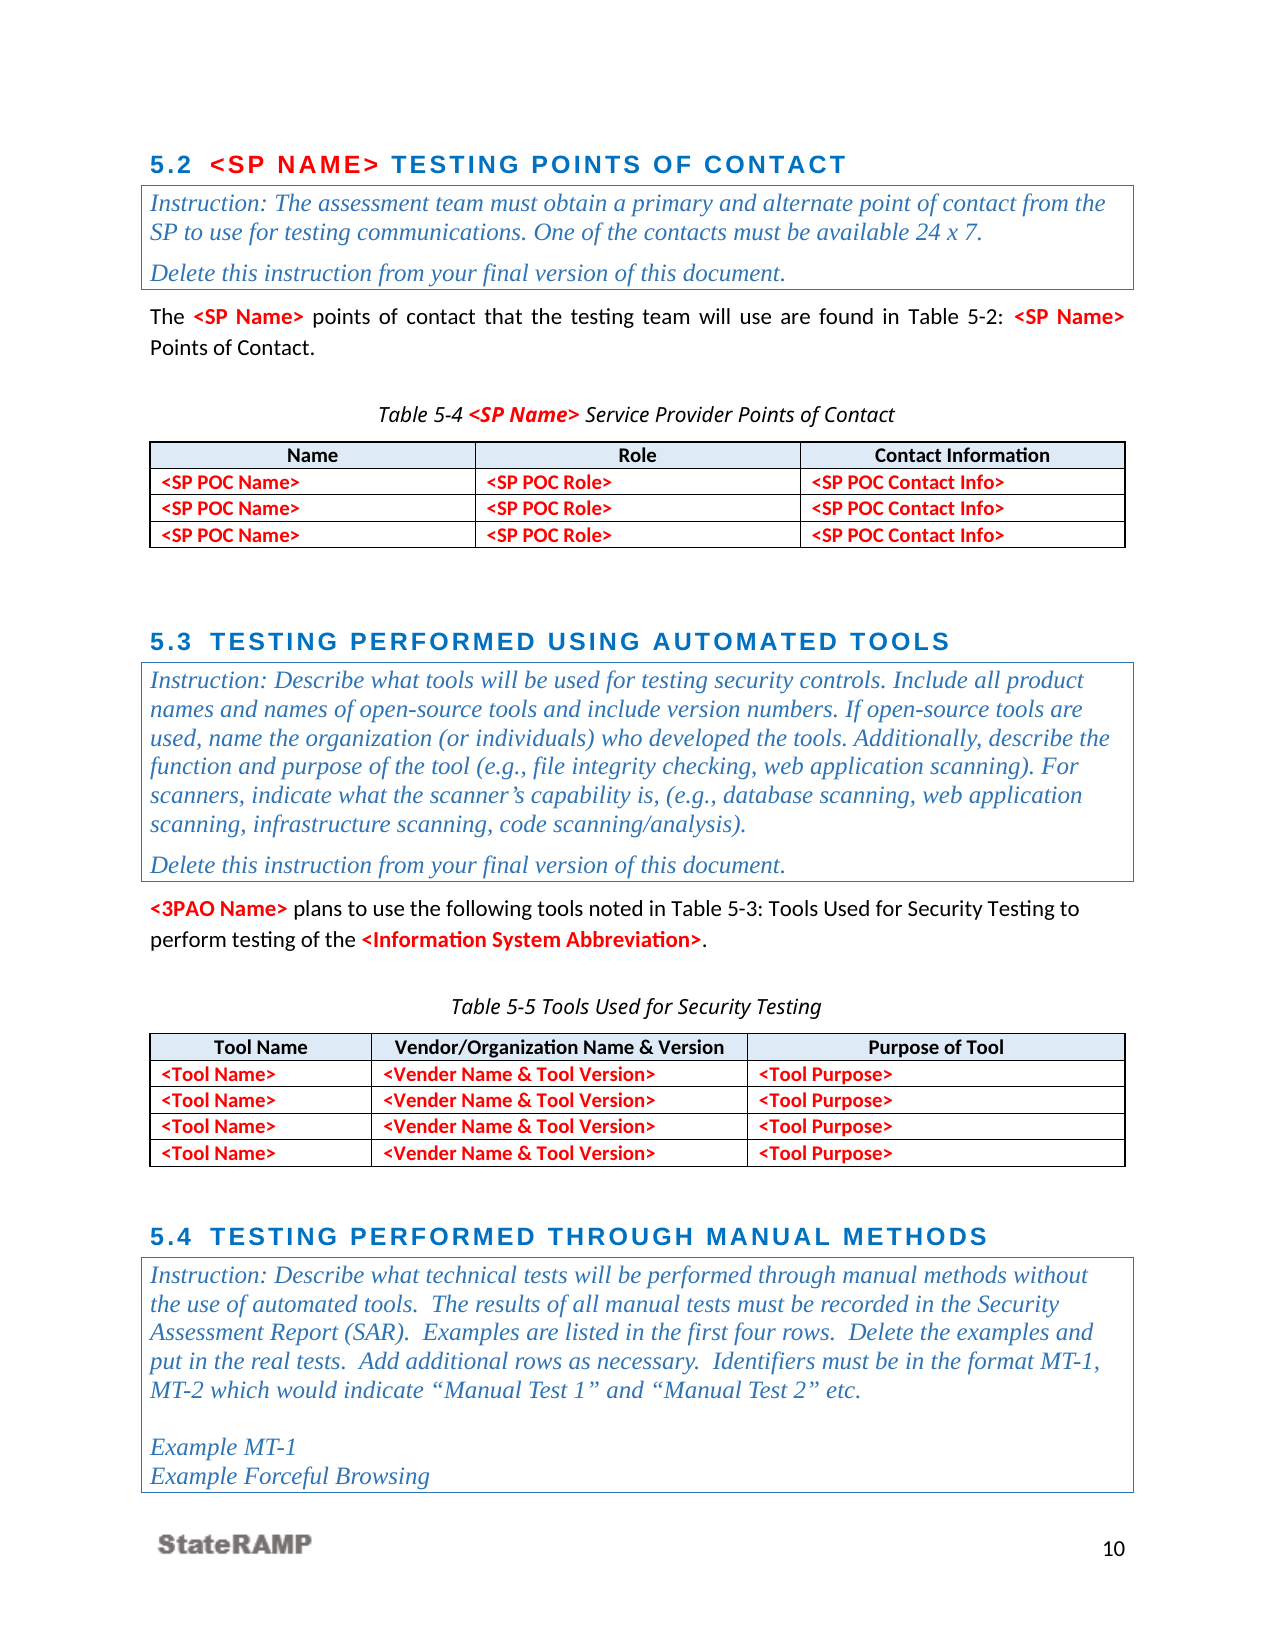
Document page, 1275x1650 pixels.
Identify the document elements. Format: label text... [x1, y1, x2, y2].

text Delete this instruction from your final version of this document. [142, 847, 1133, 881]
table_cell <Tool Purpose> [748, 1140, 1124, 1166]
text Instruction: Describe what tools will be used for testing security controls. Include all product names and names of open-source tools and include version numbers. If open-source tools are used, name the organization (or individuals) who developed the tools. Additionally, describe the function and purpose of the tool (e.g., file integrity checking, web application scanning). For scanners, indicate what the scanner’s capability is, (e.g., database scanning, web application scanning, infrastructure scanning, code scanning/analysis). [142, 663, 1133, 838]
table_cell <Tool Purpose> [748, 1114, 1124, 1139]
table_cell <SP POC Role> [476, 469, 800, 494]
subtitle Testing Performed Using Automated Tools [150, 627, 1125, 656]
subtitle Testing Performed Through Manual Methods [150, 1222, 1125, 1251]
text Instruction: The assessment team must obtain a primary and alternate point of contact from the SP to use for testing communications. One of the contacts must be available 24 x 7. [142, 186, 1133, 246]
table_cell <SP POC Contact Info> [801, 469, 1124, 494]
table_header Tool Name [151, 1034, 371, 1060]
table_cell <Tool Purpose> [748, 1087, 1124, 1113]
text <3PAO Name> plans to use the following tools noted in Table 5-3: Tools Used for Security Testing to perform testing of the <Information System Abbreviation>. [150, 894, 1125, 953]
table_cell <Tool Name> [151, 1087, 371, 1113]
subtitle <SP NAME> Testing Points of Contact [150, 150, 1125, 179]
table_cell <SP POC Name> [151, 495, 475, 521]
table_cell <Vender Name & Tool Version> [372, 1087, 747, 1113]
table_cell <SP POC Name> [151, 522, 475, 547]
text Delete this instruction from your final version of this document. [142, 255, 1133, 289]
table_cell <SP POC Name> [151, 469, 475, 494]
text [142, 1258, 1133, 1492]
table_cell <SP POC Role> [476, 495, 800, 521]
table_cell <Tool Name> [151, 1140, 371, 1166]
table_header Name [151, 443, 475, 468]
table_cell <SP POC Contact Info> [801, 495, 1124, 521]
table_cell <SP POC Role> [476, 522, 800, 547]
table_header Vendor/Organization Name & Version [372, 1034, 747, 1060]
table_cell <Vender Name & Tool Version> [372, 1140, 747, 1166]
table_cell <Tool Purpose> [748, 1061, 1124, 1086]
table_cell <Vender Name & Tool Version> [372, 1114, 747, 1139]
table_header Contact Information [801, 443, 1124, 468]
picture [150, 1527, 318, 1562]
table_cell <Tool Name> [151, 1114, 371, 1139]
table_cell <Vender Name & Tool Version> [372, 1061, 747, 1086]
text The <SP Name> points of contact that the testing team will use are found in Table 5-2: <SP Name> Points of Contact. [150, 302, 1125, 361]
table_header Role [476, 443, 800, 468]
table_cell <SP POC Contact Info> [801, 522, 1124, 547]
table_header Purpose of Tool [748, 1034, 1124, 1060]
table_cell <Tool Name> [151, 1061, 371, 1086]
